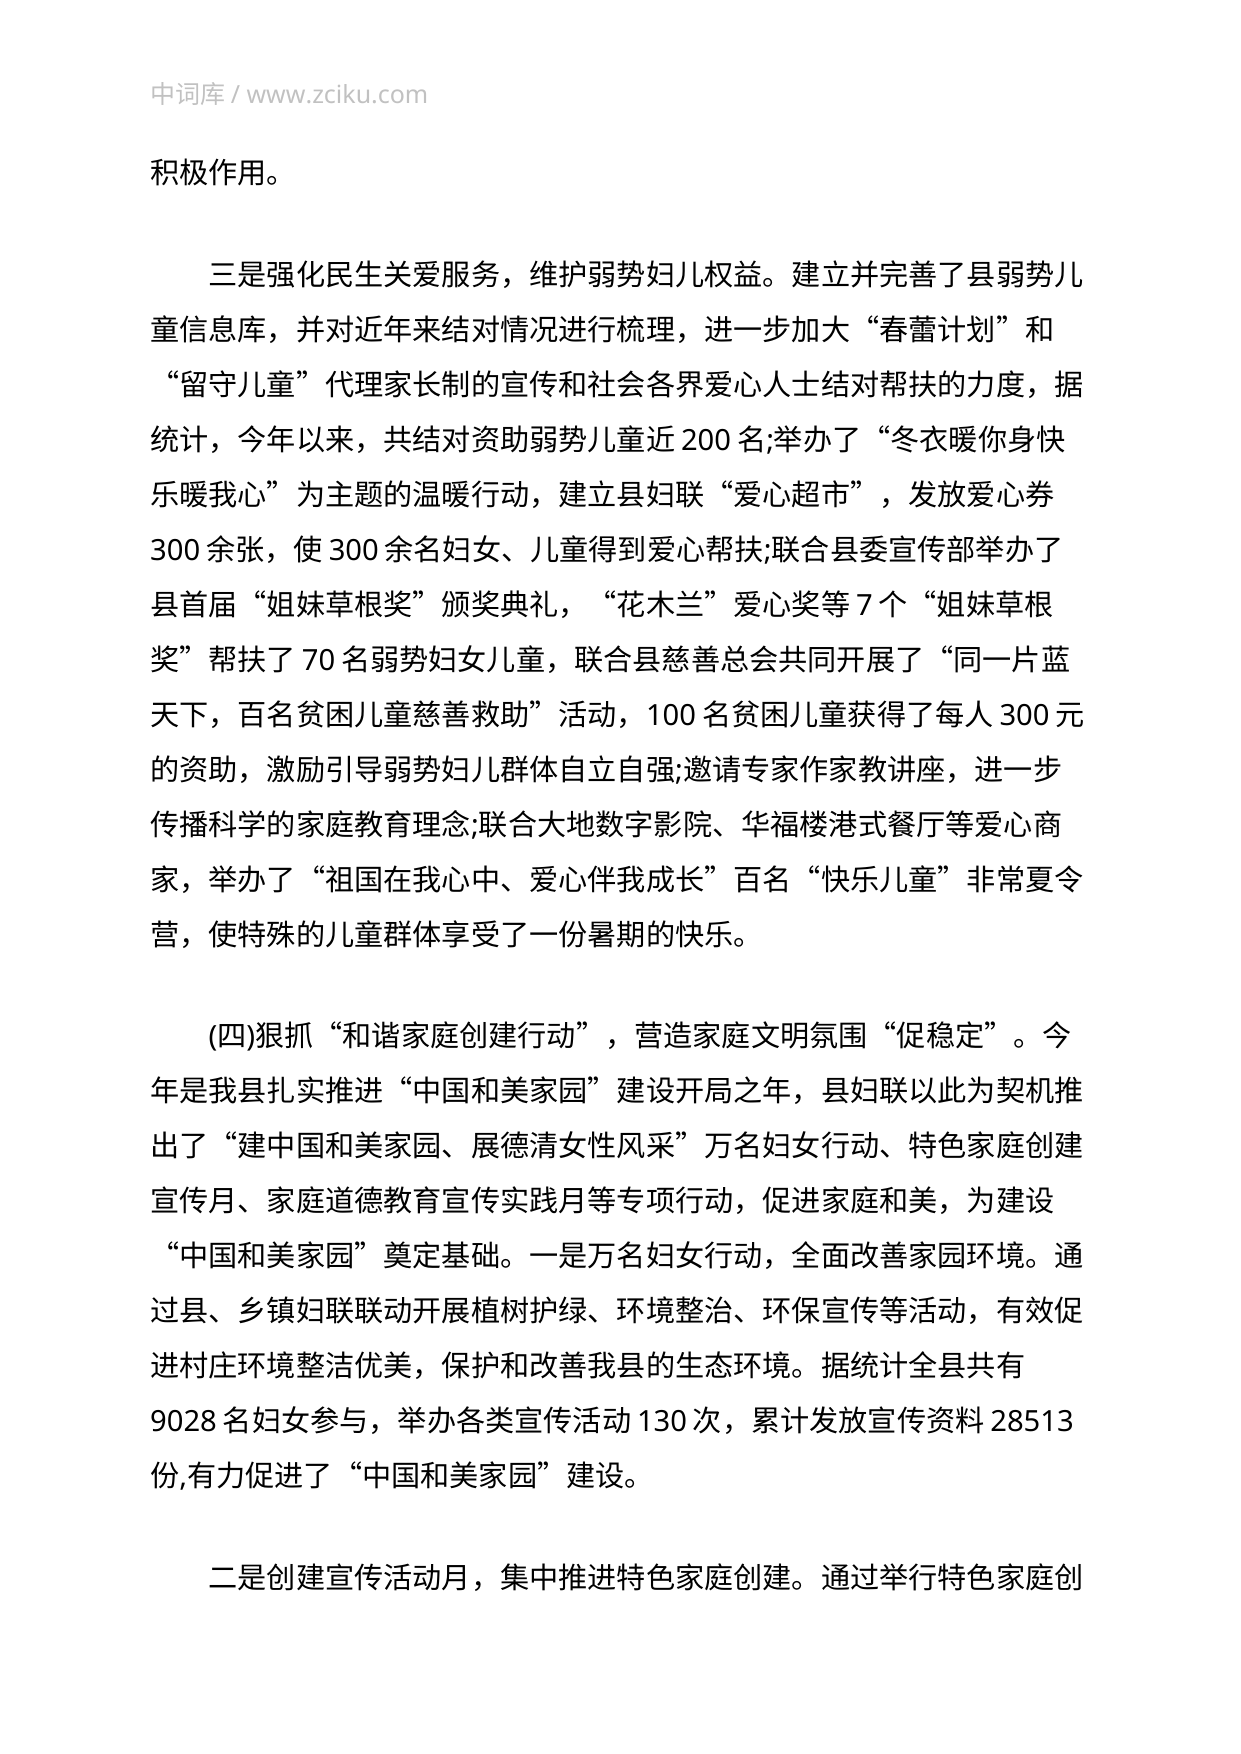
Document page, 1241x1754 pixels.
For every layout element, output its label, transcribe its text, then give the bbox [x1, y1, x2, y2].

text (四)狠抓“和谐家庭创建行动”，营造家庭文明氛围“促稳定”。今年是我县扎实推进“中国和美家园”建设开局之年，县妇联以此为契机推出了“建中国和美家园、展德清女性风采”万名妇女行动、特色家庭创建宣传月、家庭道德教育宣传实践月等专项行动，促进家庭和美，为建设“中国和美家园”奠定基础。一是万名妇女行动，全面改善家园环境。通过县、乡镇妇联联动开展植树护绿、环境整治、环保宣传等活动，有效促进村庄环境整洁优美，保护和改善我县的生态环境。据统计全县共有9028名妇女参与，举办各类宣传活动130次，累计发放宣传资料28513份,有力促进了“中国和美家园”建设。 [150, 1013, 1090, 1495]
text 三是强化民生关爱服务，维护弱势妇儿权益。建立并完善了县弱势儿童信息库，并对近年来结对情况进行梳理，进一步加大“春蕾计划”和“留守儿童”代理家长制的宣传和社会各界爱心人士结对帮扶的力度，据统计，今年以来，共结对资助弱势儿童近200名;举办了“冬衣暖你身快乐暖我心”为主题的温暖行动，建立县妇联“爱心超市”，发放爱心券300余张，使300余名妇女、儿童得到爱心帮扶;联合县委宣传部举办了县首届“姐妹草根奖”颁奖典礼，“花木兰”爱心奖等7个“姐妹草根奖”帮扶了70名弱势妇女儿童，联合县慈善总会共同开展了“同一片蓝天下，百名贫困儿童慈善救助”活动，100名贫困儿童获得了每人300元的资助，激励引导弱势妇儿群体自立自强;邀请专家作家教讲座，进一步传播科学的家庭教育理念;联合大地数字影院、华福楼港式餐厅等爱心商家，举办了“祖国在我心中、爱心伴我成长”百名“快乐儿童”非常夏令营，使特殊的儿童群体享受了一份暑期的快乐。 [150, 252, 1090, 953]
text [150, 150, 1090, 192]
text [150, 1554, 1090, 1597]
